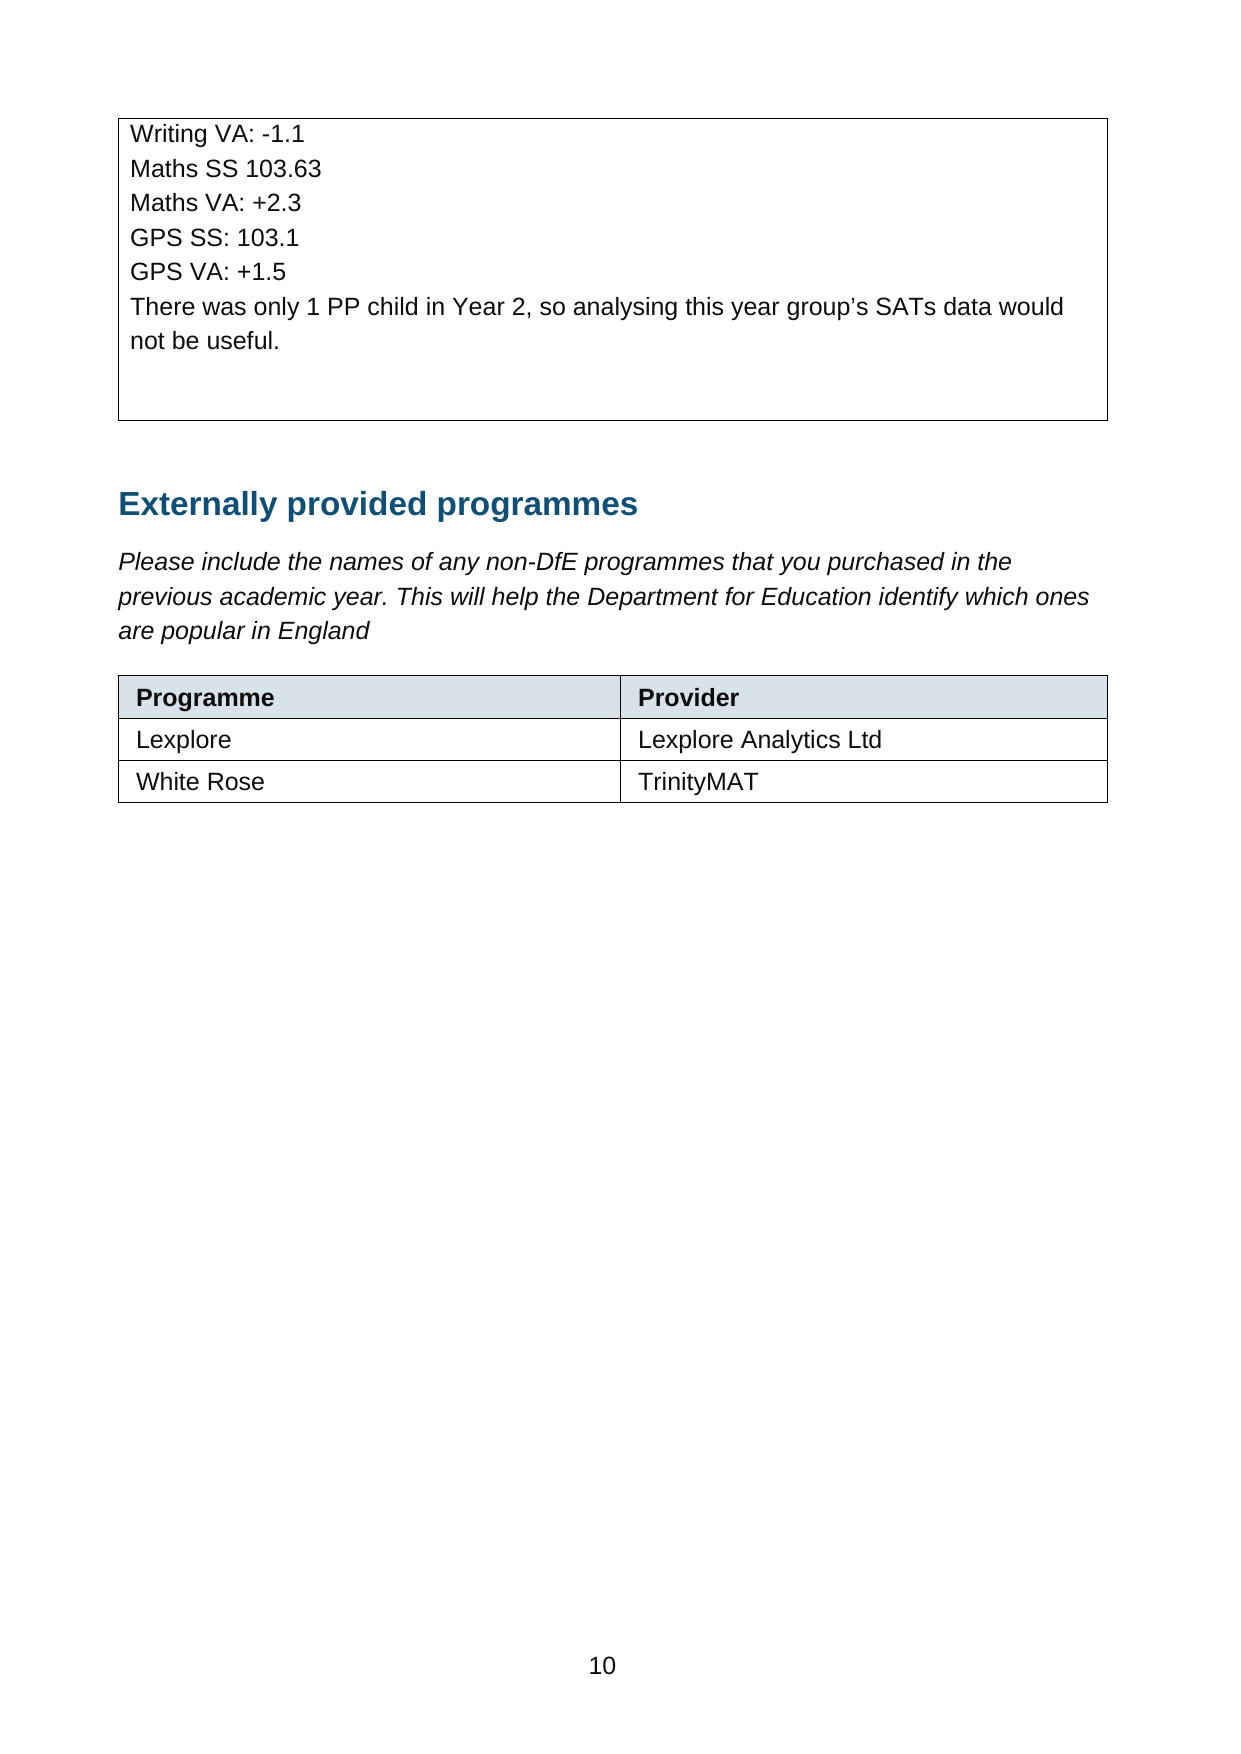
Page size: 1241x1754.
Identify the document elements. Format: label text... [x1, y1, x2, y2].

subtitle Externally provided programmes [118, 483, 1107, 522]
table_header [119, 119, 1107, 420]
table_cell Lexplore [119, 719, 620, 760]
text Please include the names of any non-DfE programmes that you purchased in the previous academic year. This will help the Department for Education identify which ones are popular in England [118, 547, 1107, 645]
table_cell White Rose [119, 761, 620, 802]
table_cell Lexplore Analytics Ltd [621, 719, 1107, 760]
table_cell TrinityMAT [621, 761, 1107, 802]
table_header Programme [119, 676, 620, 718]
table_header Provider [621, 676, 1107, 718]
